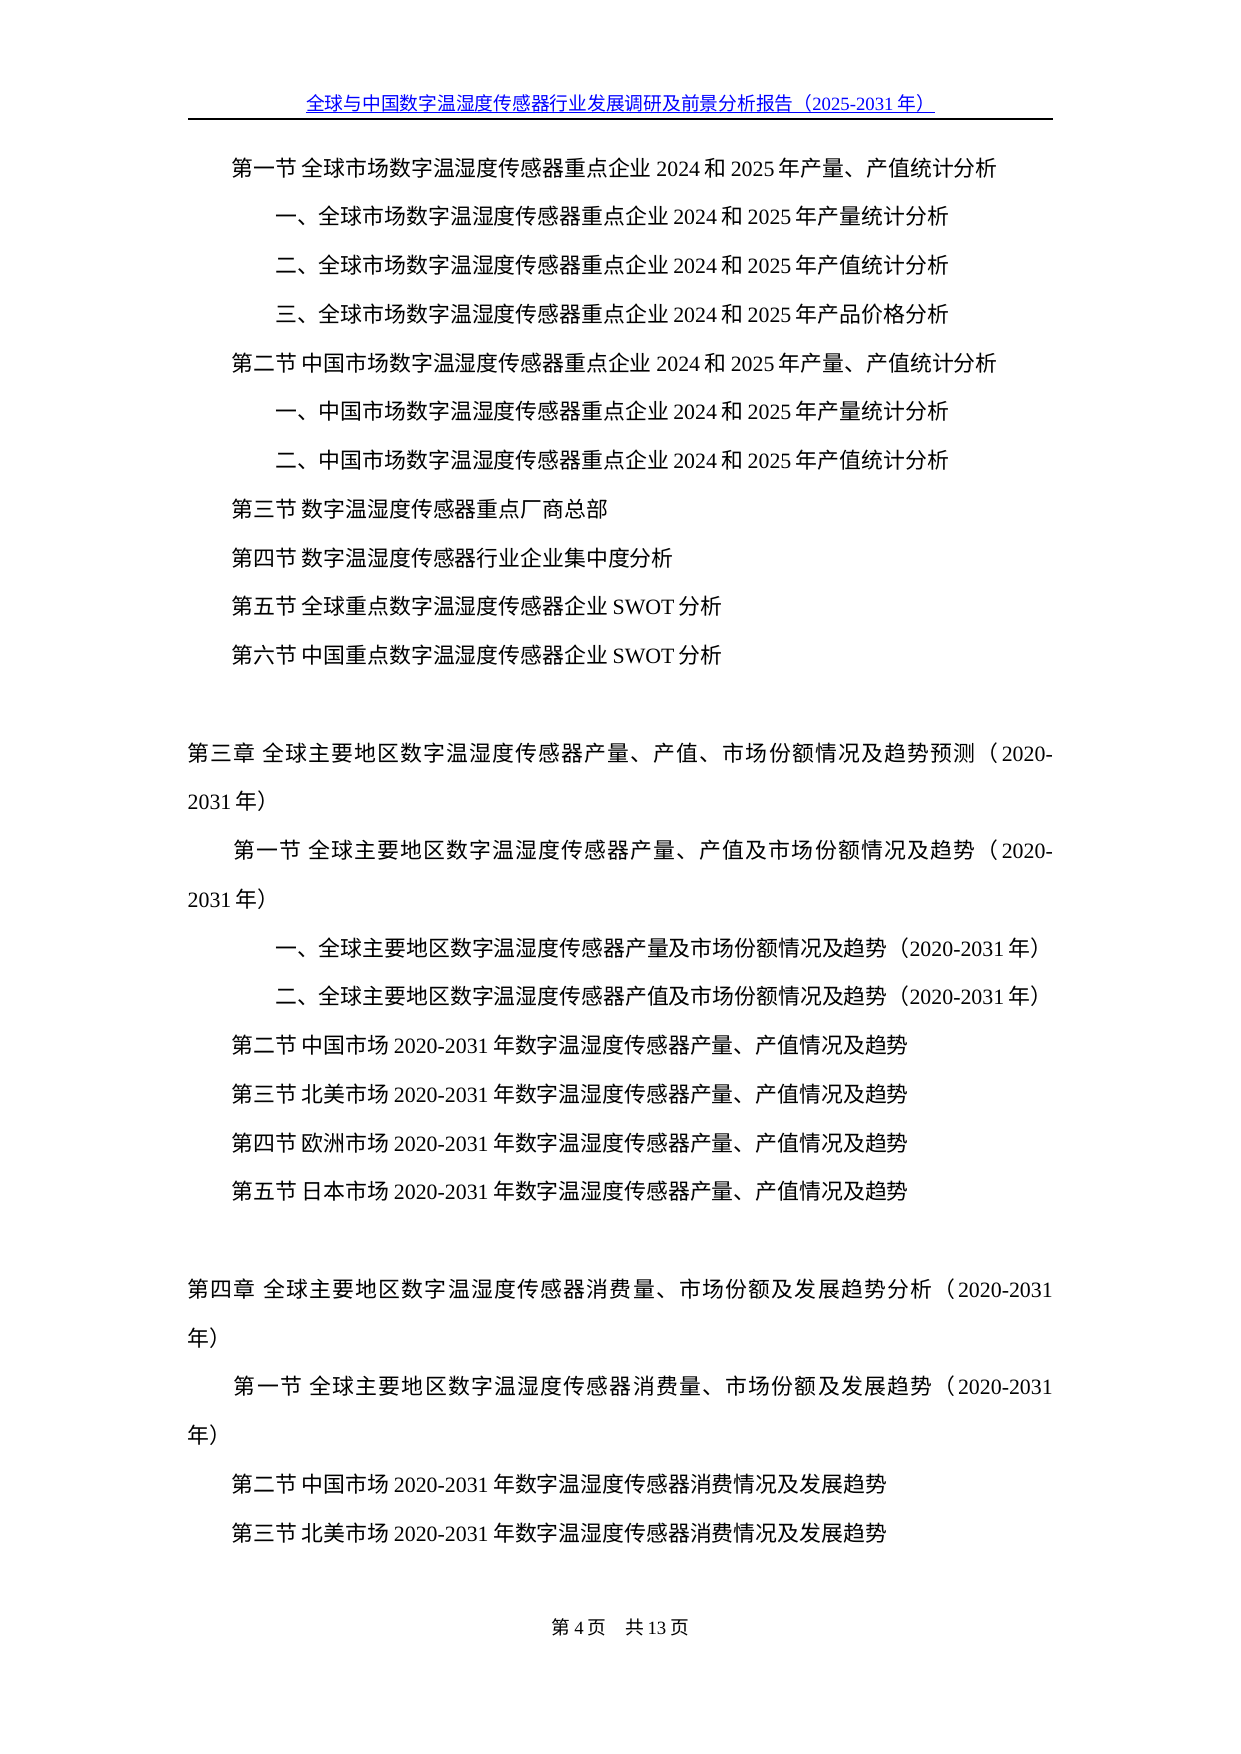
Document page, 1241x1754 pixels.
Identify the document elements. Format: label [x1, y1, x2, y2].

text [187, 150, 1053, 1548]
